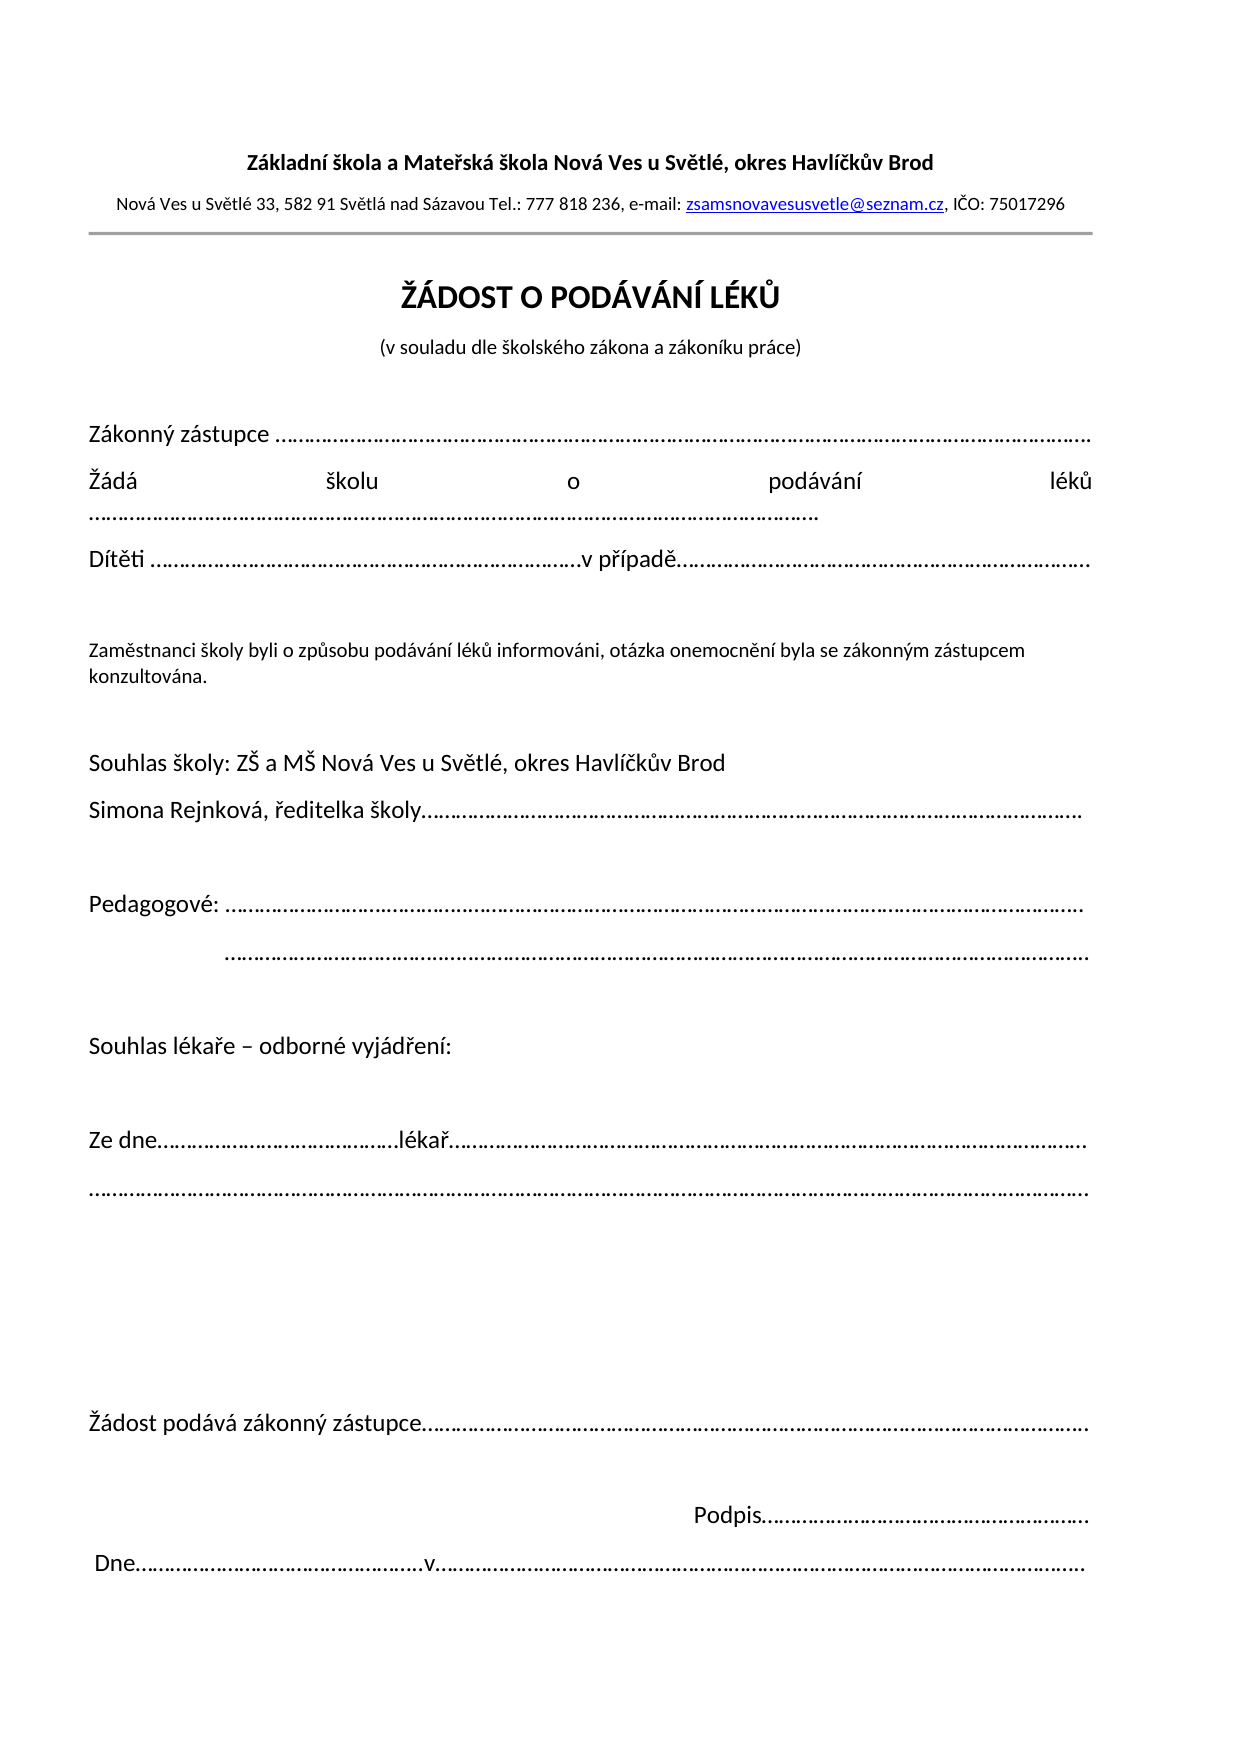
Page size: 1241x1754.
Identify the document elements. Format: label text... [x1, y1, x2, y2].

text ………………………………..…..…………………………………………………………………………………………….. [89, 936, 1093, 966]
text Nová Ves u Světlé 33, 582 91 Světlá nad Sázavou Tel.: 777 818 236, e-mail: zsamsnovavesusvetle@seznam.cz, IČO: 75017296 [89, 192, 1093, 215]
text Dítěti …………………………………………………………………v případě……………………………………………………………… [89, 543, 1093, 573]
text Souhlas lékaře – odborné vyjádření: [89, 1030, 1093, 1061]
text ŽÁDOST O PODÁVÁNÍ LÉKŮ [89, 277, 1093, 317]
text Souhlas školy: ZŠ a MŠ Nová Ves u Světlé, okres Havlíčkův Brod [89, 747, 1093, 777]
text Ze dne……………………………………lékař………………………………………………………………………………………………… [89, 1124, 1093, 1155]
text Zákonný zástupce ……………………………………………………………………………………………………………………………. [89, 418, 1093, 449]
text Zaměstnanci školy byli o způsobu podávání léků informováni, otázka onemocnění byla se zákonným zástupcem konzultována. [89, 637, 1093, 688]
text Podpis………………………………………………… [89, 1499, 1093, 1530]
text (v souladu dle školského zákona a zákoníku práce) [89, 334, 1093, 359]
text Dne…………………………………………..v………………………………………………………………………………………………….. [89, 1547, 1093, 1577]
text ………………………………………………………………………………………………………………………………………………………… [89, 1172, 1093, 1202]
text Simona Rejnková, ředitelka školy……………………………………………………………………………………………………. [89, 794, 1093, 825]
text Základní škola a Mateřská škola Nová Ves u Světlé, okres Havlíčkův Brod [89, 148, 1093, 176]
text Žádá školu o podávání léků ………………………………………………………………………………………………………………. [89, 465, 1093, 526]
text Žádost podává zákonný zástupce…………………………………………………………………………………………………….. [89, 1408, 1093, 1438]
text Pedagogové: ……………………….…………..…………………………………………………………………………………………….. [89, 888, 1093, 919]
